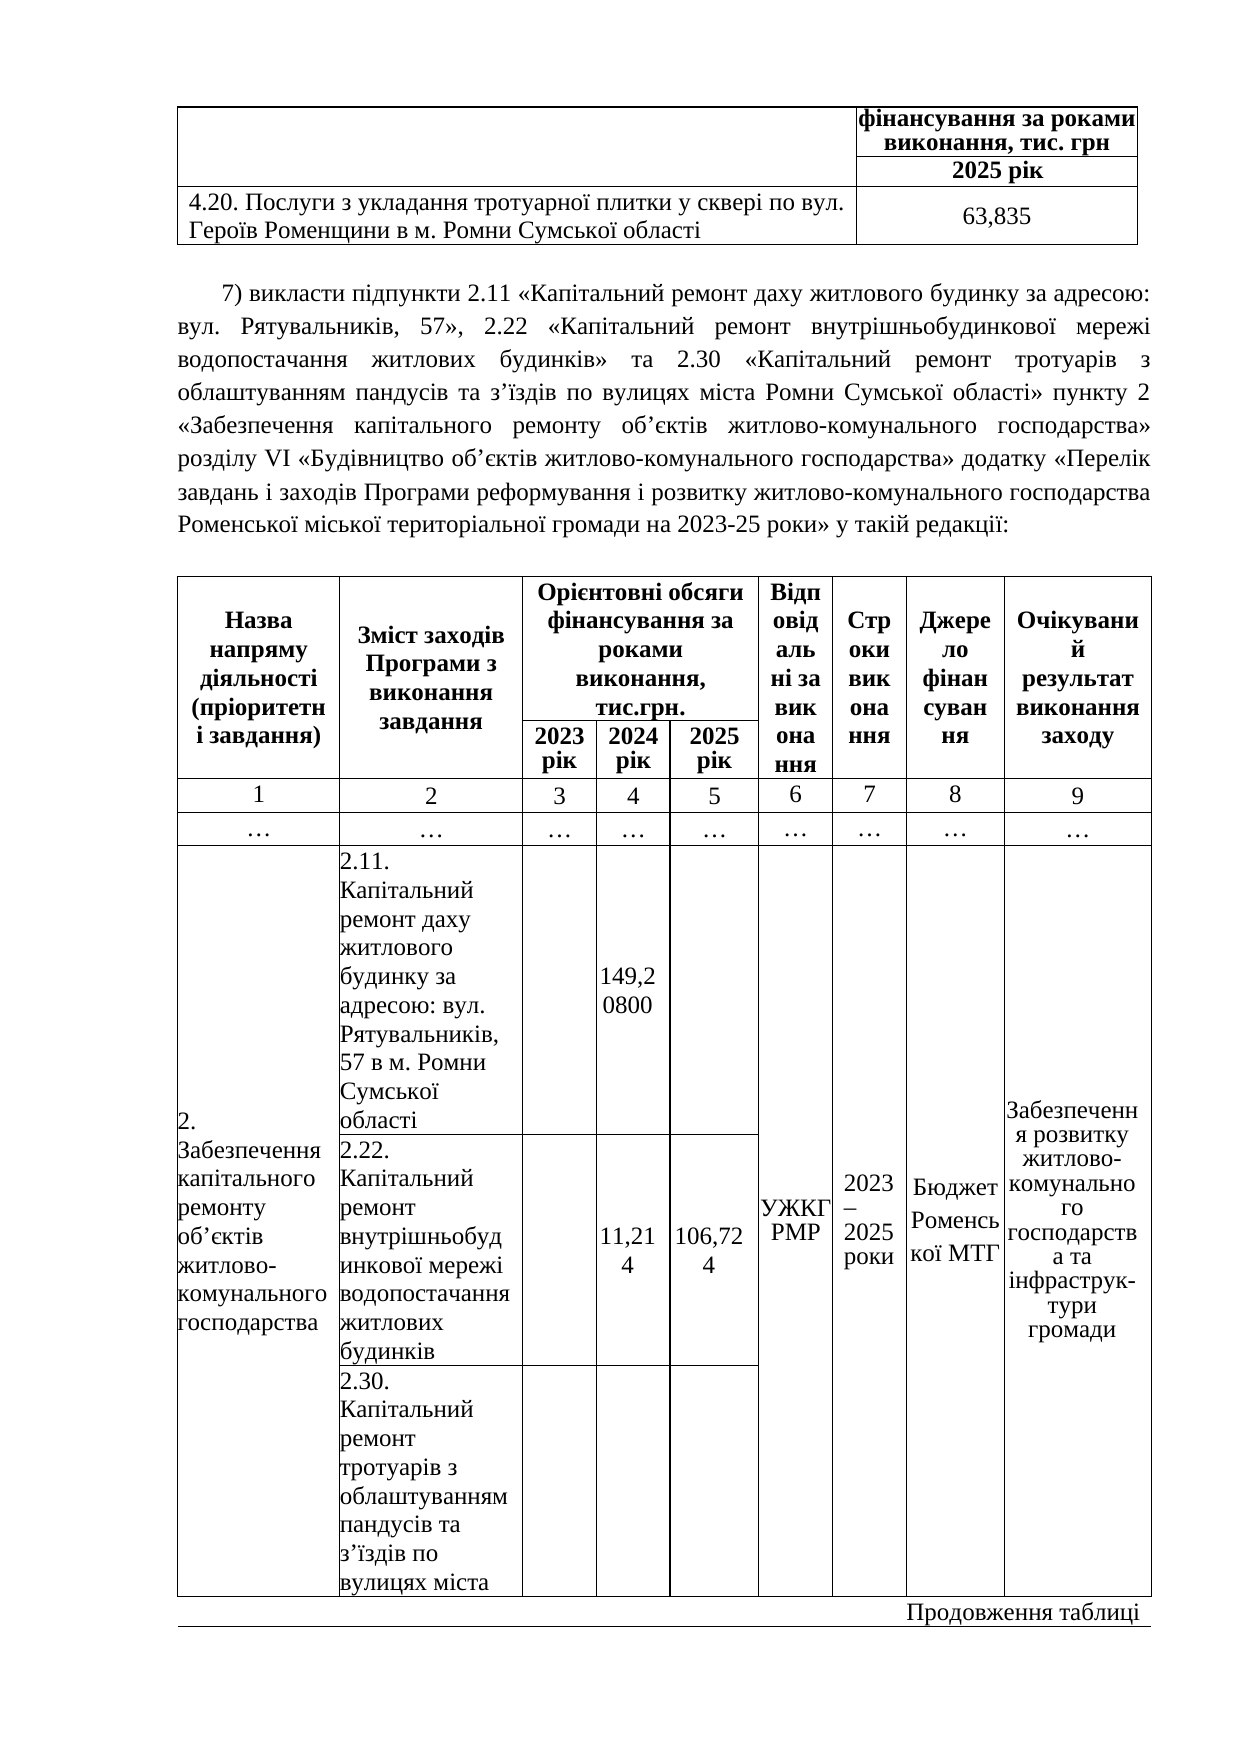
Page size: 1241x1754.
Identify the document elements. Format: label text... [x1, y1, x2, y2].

table_cell [597, 1366, 669, 1596]
table_header Відповідальні за виконання [759, 577, 832, 778]
table_cell … [1005, 813, 1151, 845]
table_cell 2.30. Капітальний ремонт тротуарів з облаштуванням пандусів та з’їздів по вулицях міста [340, 1366, 522, 1596]
table_cell … [178, 813, 339, 845]
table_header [857, 108, 1137, 156]
table_header Очікуваний результат виконання заходу [1005, 577, 1151, 778]
table_cell 106,724 [671, 1135, 758, 1365]
table_cell … [907, 813, 1004, 845]
table_cell Бюджет Роменської МТГ [907, 846, 1004, 1596]
table_cell 1 [178, 779, 339, 812]
table_cell [523, 1135, 596, 1365]
table_header Джерело фінансування [907, 577, 1004, 778]
table_cell 2023 – 2025роки [833, 846, 906, 1596]
table_cell … [759, 813, 832, 845]
table_cell 2023 рік [523, 721, 596, 778]
table_cell 2024 рік [597, 721, 669, 778]
table_header Орієнтовні обсяги фінансування за роками виконання, тис.грн. [523, 577, 758, 720]
table_cell 5 [671, 779, 758, 812]
table_cell 2 [340, 779, 522, 812]
table_header Назва напряму діяльності (пріоритетні завдання) [178, 577, 339, 778]
table_cell … [597, 813, 669, 845]
table_cell 2.22. Капітальний ремонт внутрішньобудинкової мережі водопостачання житлових будинків [340, 1135, 522, 1365]
table_cell 7 [833, 779, 906, 812]
table_cell 6 [759, 779, 832, 812]
table_cell … [340, 813, 522, 845]
table_cell 63,835 [857, 187, 1137, 244]
table_cell 149,20800 [597, 846, 669, 1134]
table_cell [671, 846, 758, 1134]
table_cell [523, 1366, 596, 1596]
table_cell 3 [523, 779, 596, 812]
table_cell 9 [1005, 779, 1151, 812]
table_cell УЖКГ РМР [759, 846, 832, 1596]
table_cell 2025 рік [857, 157, 1137, 186]
table_cell 11,214 [597, 1135, 669, 1365]
table_cell [671, 1366, 758, 1596]
table_cell Забезпечення розвитку житлово-комунального господарства та інфраструк-тури громади [1005, 846, 1151, 1596]
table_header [178, 108, 856, 186]
table_header Зміст заходів Програми з виконання завдання [340, 577, 522, 778]
text 7) викласти підпункти 2.11 «Капітальний ремонт даху житлового будинку за адресою: вул. Рятувальників, 57», 2.22 «Капітальний ремонт внутрішньобудинкової мережі водопостачання житлових будинків» та 2.30 «Капітальний ремонт тротуарів з облаштуванням пандусів та з’їздів по вулицях міста Ромни Сумської області» пункту 2 «Забезпечення капітального ремонту об’єктів житлово-комунального господарства» розділу VI «Будівництво об’єктів житлово-комунального господарства» додатку «Перелік завдань і заходів Програми реформування і розвитку житлово-комунального господарства Роменської міської територіальної громади на 2023-25 роки» у такій редакції: [177, 278, 1152, 538]
table_header Строки виконання [833, 577, 906, 778]
table_cell 8 [907, 779, 1004, 812]
table_cell 4 [597, 779, 669, 812]
table_cell [523, 846, 596, 1134]
table_cell … [671, 813, 758, 845]
table_cell 2.11. Капітальний ремонт даху житлового будинку за адресою: вул. Рятувальників, 57 в м. Ромни Сумської області [340, 846, 522, 1134]
table_cell 4.20. Послуги з укладання тротуарної плитки у сквері по вул. Героїв Роменщини в м. Ромни Сумської області [178, 187, 856, 244]
table_cell … [523, 813, 596, 845]
table_cell 2. Забезпечення капітального ремонту об’єктів житлово-комунального господарства [178, 846, 339, 1596]
table_cell 2025 рік [671, 721, 758, 778]
table_cell Продовження таблиці [178, 1597, 1151, 1626]
table_cell … [833, 813, 906, 845]
